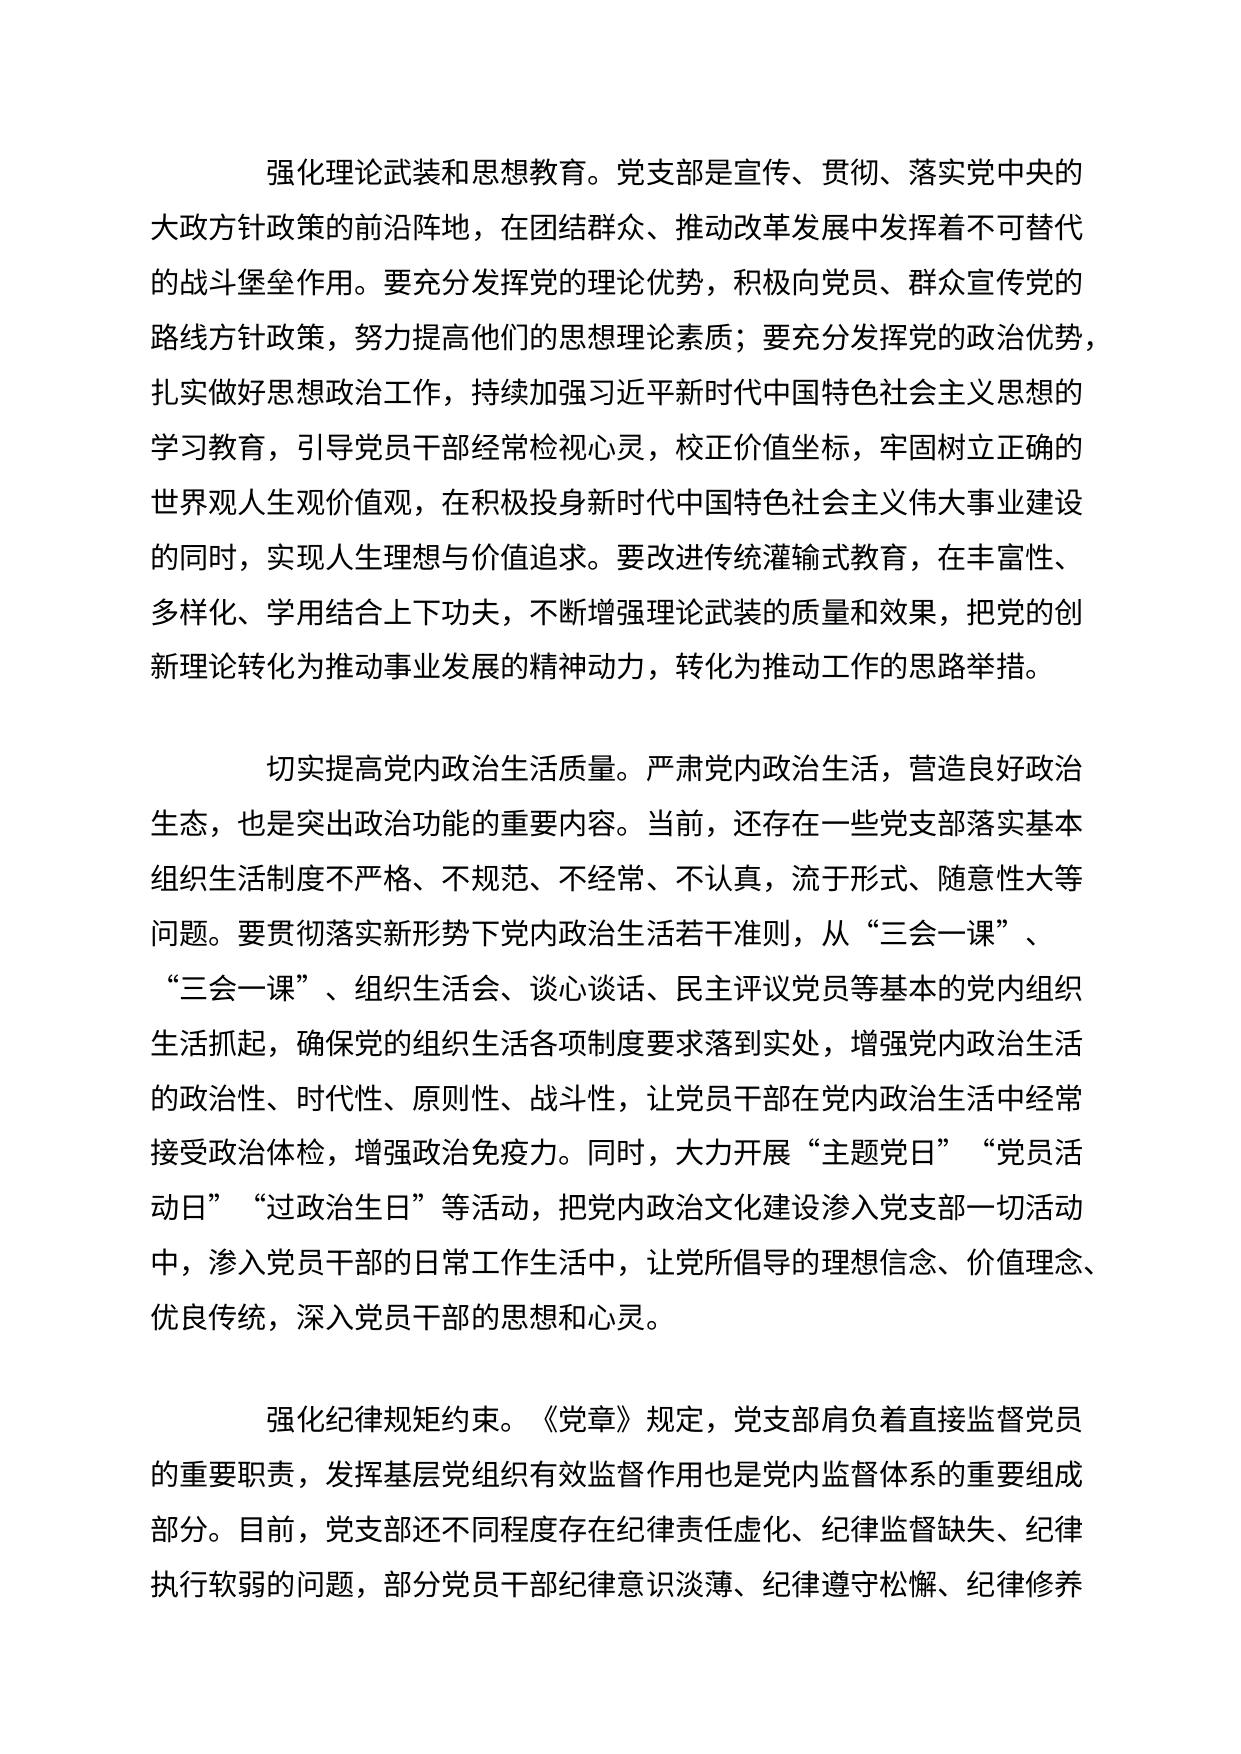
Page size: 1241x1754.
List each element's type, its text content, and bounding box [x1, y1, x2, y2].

text 切实提高党内政治生活质量。严肃党内政治生活，营造良好政治生态，也是突出政治功能的重要内容。当前，还存在一些党支部落实基本组织生活制度不严格、不规范、不经常、不认真，流于形式、随意性大等问题。要贯彻落实新形势下党内政治生活若干准则，从“三会一课”、“三会一课”、组织生活会、谈心谈话、民主评议党员等基本的党内组织生活抓起，确保党的组织生活各项制度要求落到实处，增强党内政治生活的政治性、时代性、原则性、战斗性，让党员干部在党内政治生活中经常接受政治体检，增强政治免疫力。同时，大力开展“主题党日”“党员活动日”“过政治生日”等活动，把党内政治文化建设渗入党支部一切活动中，渗入党员干部的日常工作生活中，让党所倡导的理想信念、价值理念、优良传统，深入党员干部的思想和心灵。 [150, 746, 1090, 1337]
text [150, 1397, 1090, 1603]
text 强化理论武装和思想教育。党支部是宣传、贯彻、落实党中央的大政方针政策的前沿阵地，在团结群众、推动改革发展中发挥着不可替代的战斗堡垒作用。要充分发挥党的理论优势，积极向党员、群众宣传党的路线方针政策，努力提高他们的思想理论素质；要充分发挥党的政治优势，扎实做好思想政治工作，持续加强习近平新时代中国特色社会主义思想的学习教育，引导党员干部经常检视心灵，校正价值坐标，牢固树立正确的世界观人生观价值观，在积极投身新时代中国特色社会主义伟大事业建设的同时，实现人生理想与价值追求。要改进传统灌输式教育，在丰富性、多样化、学用结合上下功夫，不断增强理论武装的质量和效果，把党的创新理论转化为推动事业发展的精神动力，转化为推动工作的思路举措。 [150, 150, 1090, 686]
